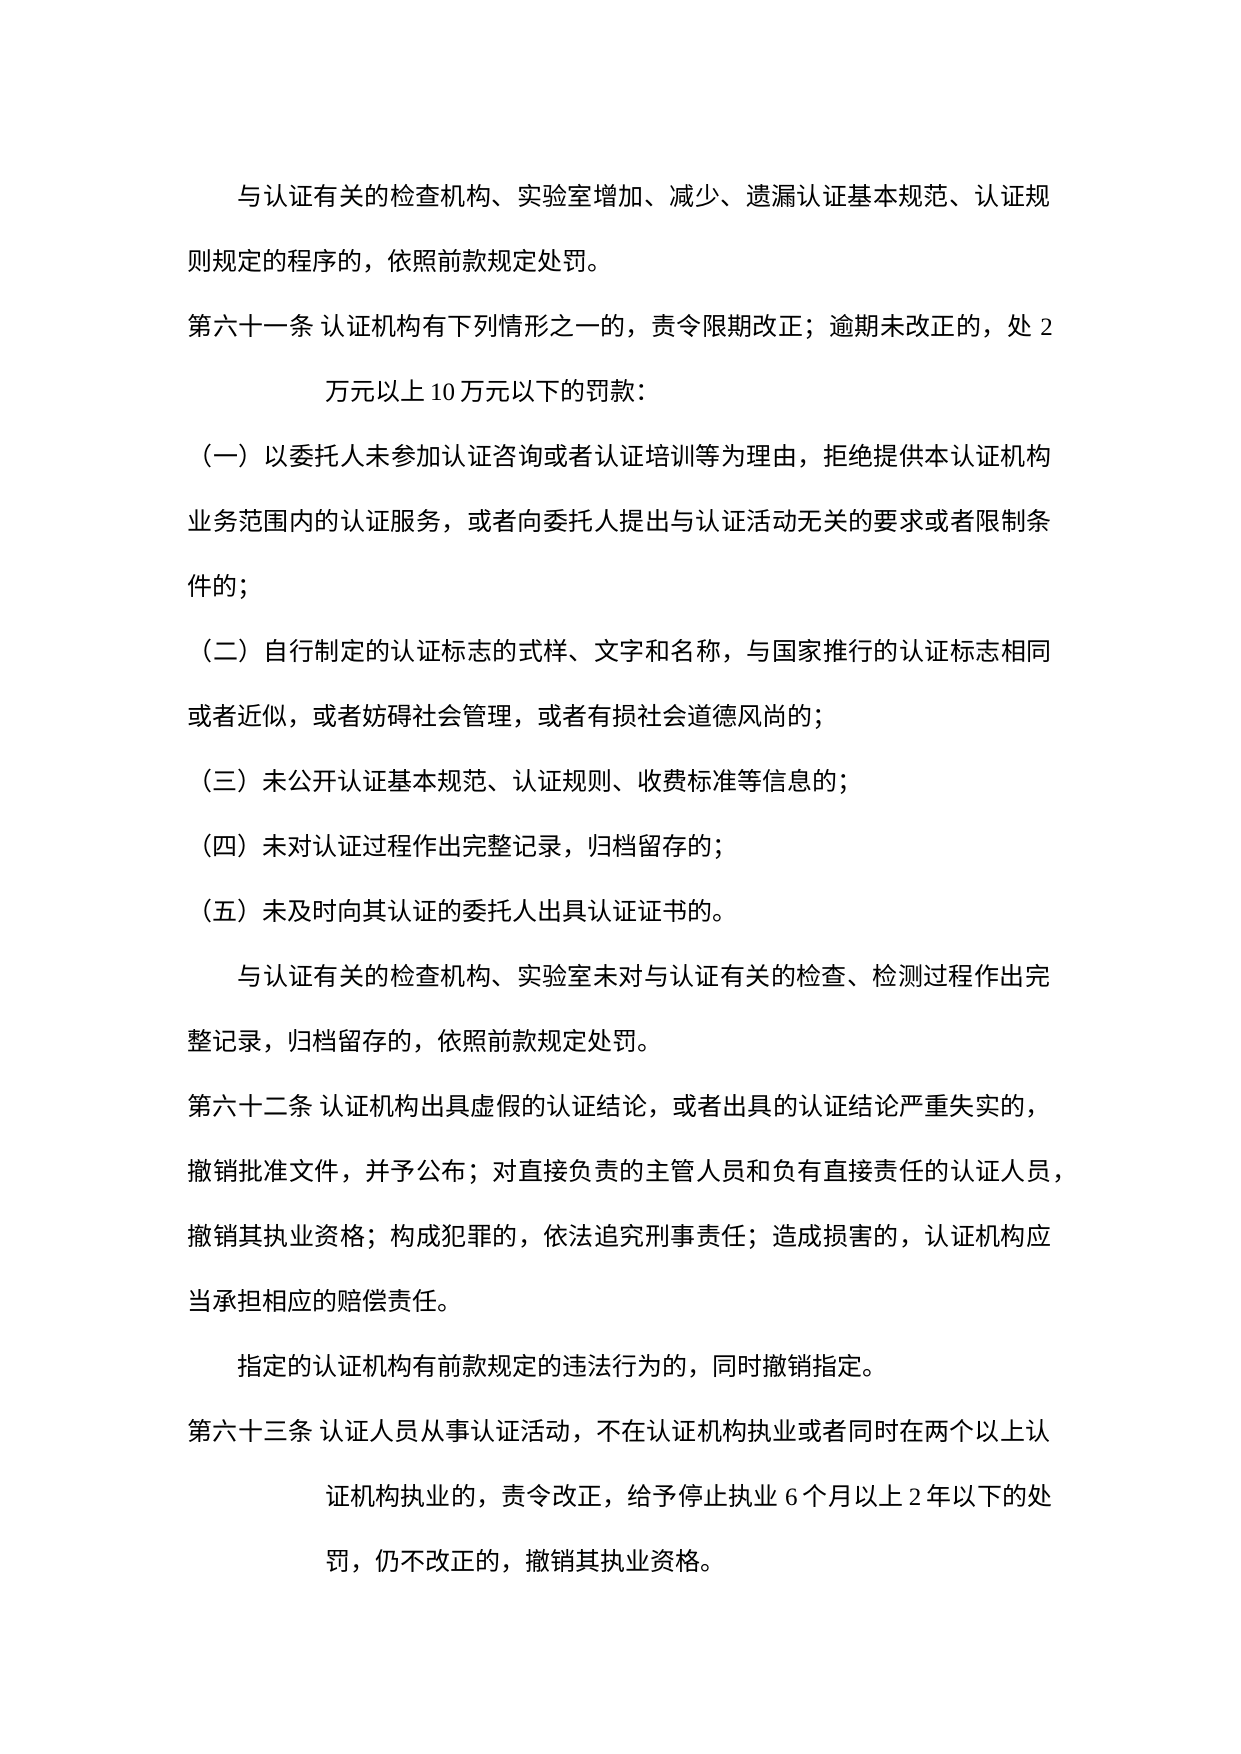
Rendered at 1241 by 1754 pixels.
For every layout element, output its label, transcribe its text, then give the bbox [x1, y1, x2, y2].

text 与认证有关的检查机构、实验室增加、减少、遗漏认证基本规范、认证规则规定的程序的，依照前款规定处罚。 [187, 162, 1053, 292]
text 与认证有关的检查机构、实验室未对与认证有关的检查、检测过程作出完整记录，归档留存的，依照前款规定处罚。 [187, 942, 1053, 1072]
text （一）以委托人未参加认证咨询或者认证培训等为理由，拒绝提供本认证机构业务范围内的认证服务，或者向委托人提出与认证活动无关的要求或者限制条件的； [187, 422, 1053, 617]
text 指定的认证机构有前款规定的违法行为的，同时撤销指定。 [187, 1332, 1053, 1397]
text 第六十一条 认证机构有下列情形之一的，责令限期改正；逾期未改正的，处2 万元以上10万元以下的罚款： [187, 292, 1053, 422]
text （五）未及时向其认证的委托人出具认证证书的。 [187, 877, 1053, 942]
text （三）未公开认证基本规范、认证规则、收费标准等信息的； [187, 747, 1053, 812]
text （二）自行制定的认证标志的式样、文字和名称，与国家推行的认证标志相同或者近似，或者妨碍社会管理，或者有损社会道德风尚的； [187, 617, 1053, 747]
text （四）未对认证过程作出完整记录，归档留存的； [187, 812, 1053, 877]
text 第六十三条 认证人员从事认证活动，不在认证机构执业或者同时在两个以上认 证机构执业的，责令改正，给予停止执业6个月以上2年以下的处罚，仍不改正的，撤销其执业资格。 [187, 1397, 1053, 1592]
text 第六十二条 认证机构出具虚假的认证结论，或者出具的认证结论严重失实的，撤销批准文件，并予公布；对直接负责的主管人员和负有直接责任的认证人员，撤销其执业资格；构成犯罪的，依法追究刑事责任；造成损害的，认证机构应当承担相应的赔偿责任。 [187, 1072, 1053, 1332]
